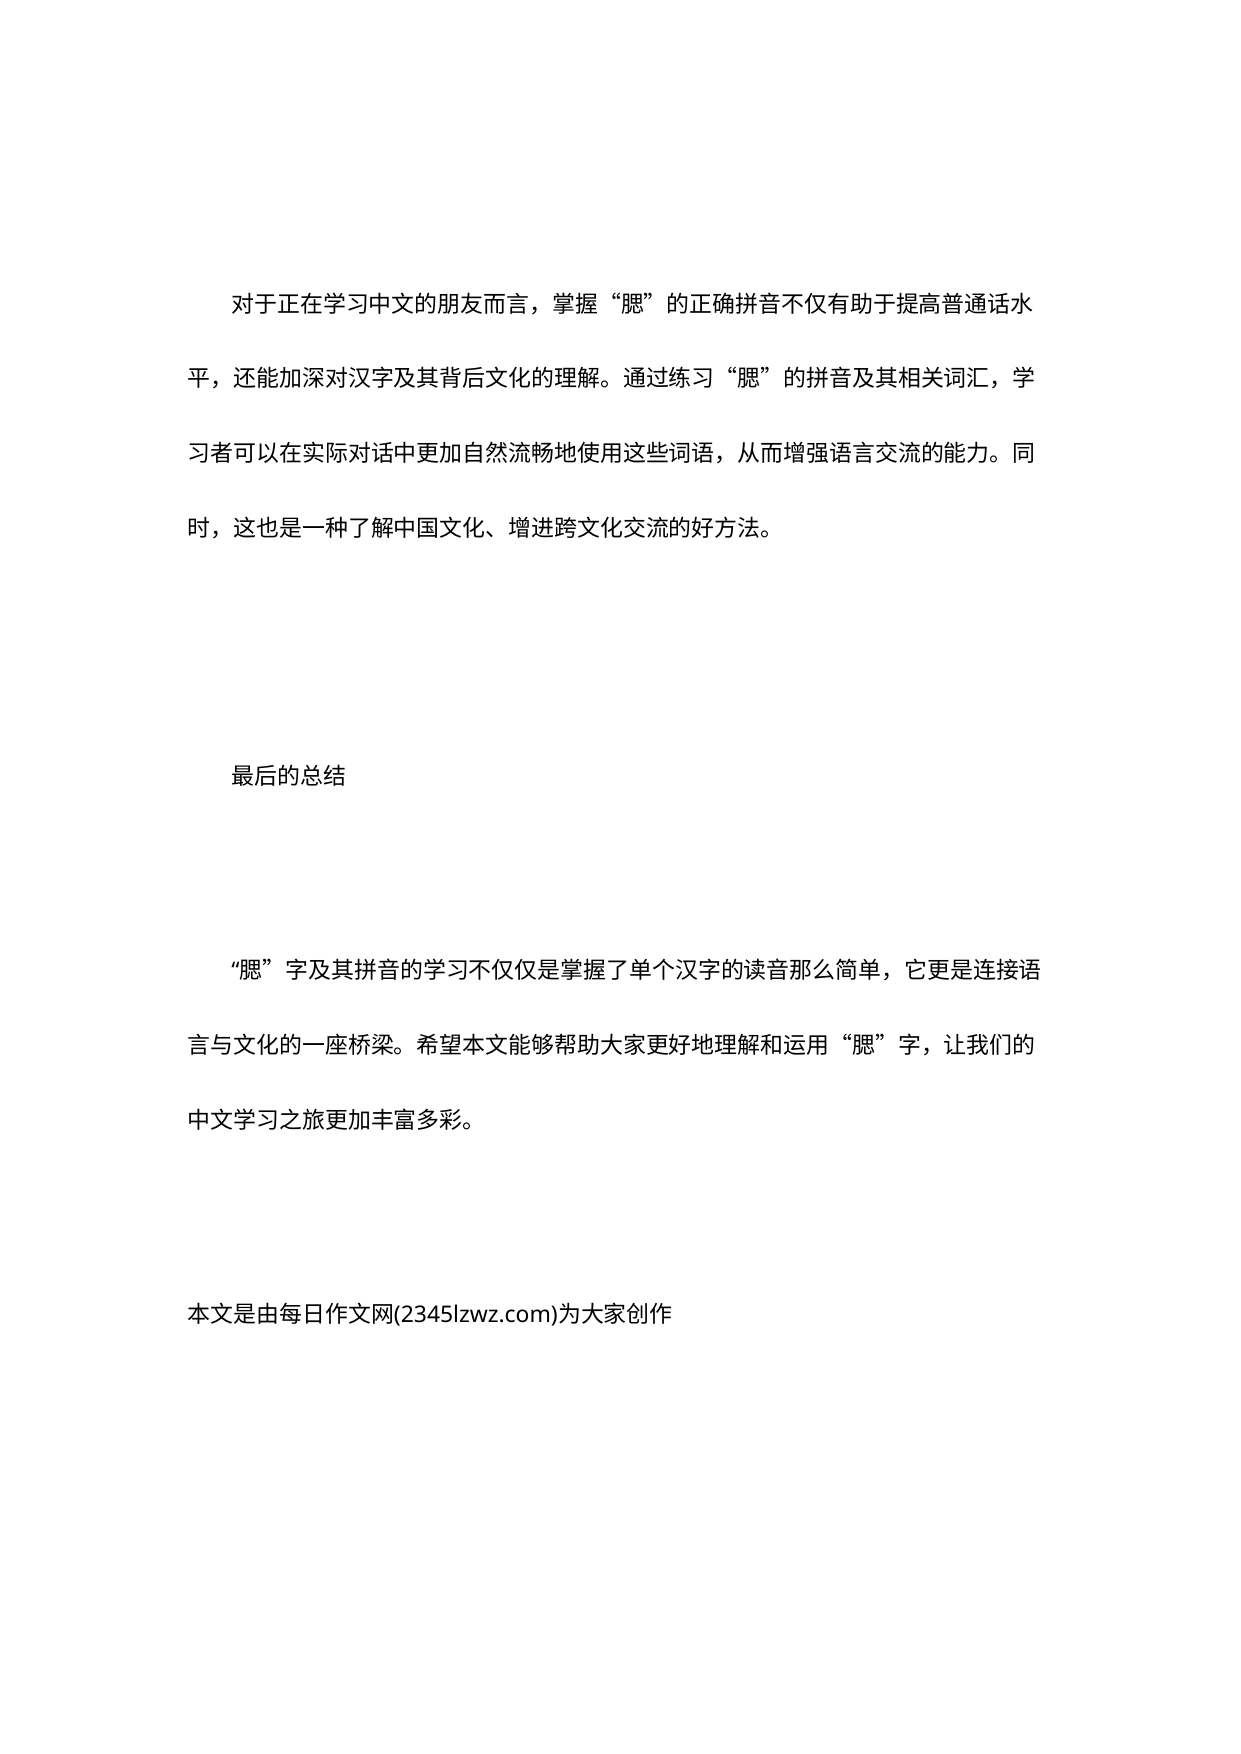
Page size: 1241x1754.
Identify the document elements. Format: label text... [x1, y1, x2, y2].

text 最后的总结 [187, 742, 1053, 807]
text 本文是由每日作文网(2345lzwz.com)为大家创作 [187, 1280, 1053, 1345]
text “腮”字及其拼音的学习不仅仅是掌握了单个汉字的读音那么简单，它更是连接语言与文化的一座桥梁。希望本文能够帮助大家更好地理解和运用“腮”字，让我们的中文学习之旅更加丰富多彩。 [187, 936, 1053, 1151]
text 对于正在学习中文的朋友而言，掌握“腮”的正确拼音不仅有助于提高普通话水平，还能加深对汉字及其背后文化的理解。通过练习“腮”的拼音及其相关词汇，学习者可以在实际对话中更加自然流畅地使用这些词语，从而增强语言交流的能力。同时，这也是一种了解中国文化、增进跨文化交流的好方法。 [187, 270, 1053, 559]
